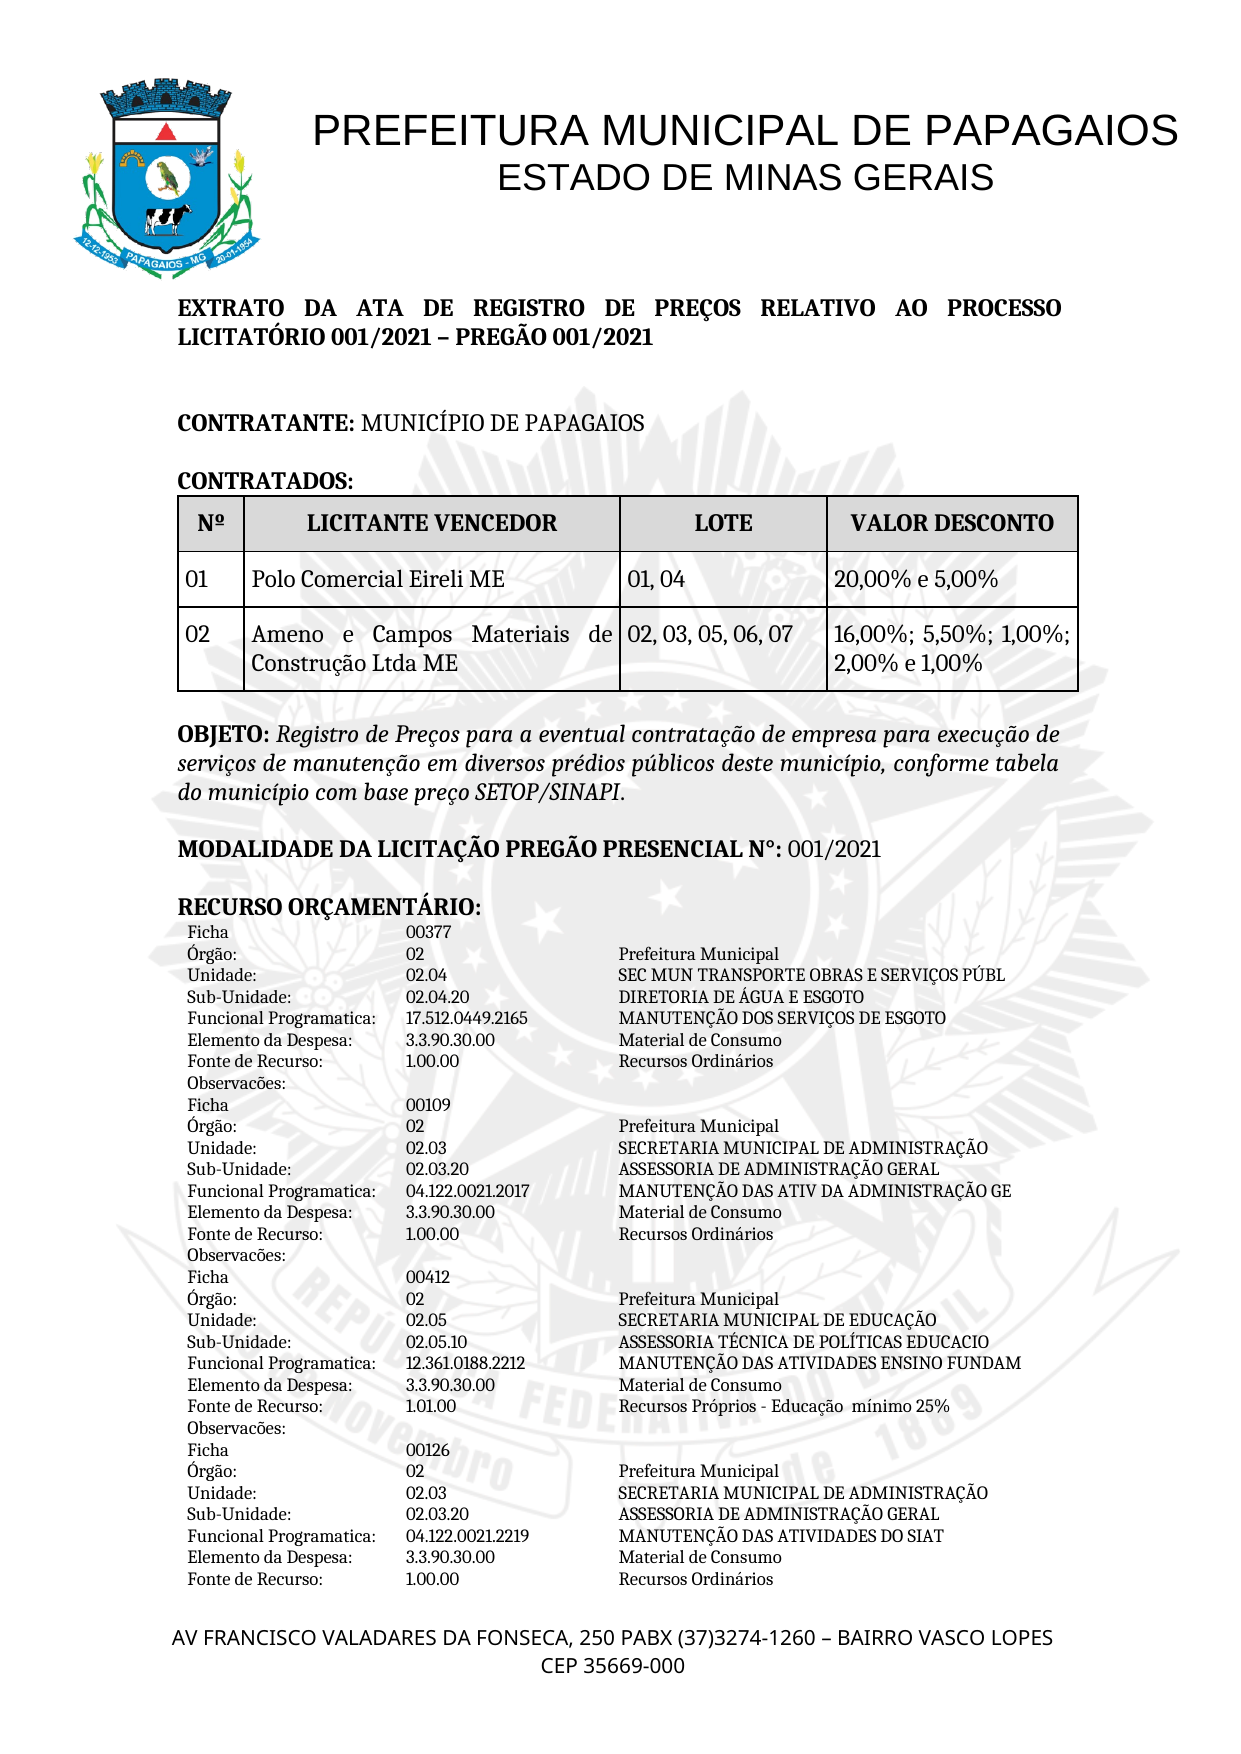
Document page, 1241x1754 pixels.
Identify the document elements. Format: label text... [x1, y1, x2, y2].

picture [72, 73, 262, 281]
table_cell 02 [179, 608, 243, 690]
text RECURSO ORÇAMENTÁRIO: [177, 893, 1063, 922]
table_cell 16,00%; 5,50%; 1,00%; 2,00% e 1,00% [828, 608, 1077, 690]
text Sub-Unidade: 02.03.20 ASSESSORIA DE ADMINISTRAÇÃO GERAL [177, 1159, 1063, 1180]
text MODALIDADE DA LICITAÇÃO PREGÃO PRESENCIAL N°: 001/2021 [177, 835, 1063, 864]
text Observacões: [177, 1417, 1063, 1439]
text Observacões: [177, 1245, 1063, 1267]
text Fonte de Recurso: 1.00.00 Recursos Ordinários [177, 1568, 1063, 1590]
text Unidade: 02.05 SECRETARIA MUNICIPAL DE EDUCAÇÃO [177, 1310, 1063, 1331]
text Sub-Unidade: 02.03.20 ASSESSORIA DE ADMINISTRAÇÃO GERAL [177, 1504, 1063, 1525]
text Funcional Programatica: 12.361.0188.2212 MANUTENÇÃO DAS ATIVIDADES ENSINO FUNDAM [177, 1353, 1063, 1374]
text Unidade: 02.03 SECRETARIA MUNICIPAL DE ADMINISTRAÇÃO [177, 1137, 1063, 1159]
text Elemento da Despesa: 3.3.90.30.00 Material de Consumo [177, 1029, 1063, 1051]
table_cell 20,00% e 5,00% [828, 552, 1077, 606]
text Unidade: 02.03 SECRETARIA MUNICIPAL DE ADMINISTRAÇÃO [177, 1482, 1063, 1504]
text Sub-Unidade: 02.04.20 DIRETORIA DE ÁGUA E ESGOTO [177, 986, 1063, 1008]
text Funcional Programatica: 04.122.0021.2017 MANUTENÇÃO DAS ATIV DA ADMINISTRAÇÃO GE [177, 1180, 1063, 1202]
text Ficha 00126 [177, 1439, 1063, 1461]
text EXTRATO DA ATA DE REGISTRO DE PREÇOS RELATIVO AO PROCESSO LICITATÓRIO 001/2021 – PREGÃO 001/2021 [177, 294, 1063, 352]
text Fonte de Recurso: 1.00.00 Recursos Ordinários [177, 1223, 1063, 1245]
text Órgão: 02 Prefeitura Municipal [177, 1116, 1063, 1137]
table_header Nº [179, 497, 243, 551]
text Elemento da Despesa: 3.3.90.30.00 Material de Consumo [177, 1374, 1063, 1396]
table_cell Ameno e Campos Materiais de Construção Ltda ME [245, 608, 619, 690]
text OBJETO: Registro de Preços para a eventual contratação de empresa para execução de serviços de manutenção em diversos prédios públicos deste município, conforme tabela do município com base preço SETOP/SINAPI. [177, 720, 1063, 807]
text CONTRATANTE: MUNICÍPIO DE PAPAGAIOS [177, 409, 1063, 438]
text Ficha 00109 [177, 1094, 1063, 1116]
text Unidade: 02.04 SEC MUN TRANSPORTE OBRAS E SERVIÇOS PÚBL [177, 965, 1063, 986]
text Órgão: 02 Prefeitura Municipal [177, 943, 1063, 965]
text Órgão: 02 Prefeitura Municipal [177, 1288, 1063, 1310]
text Órgão: 02 Prefeitura Municipal [177, 1461, 1063, 1482]
text Elemento da Despesa: 3.3.90.30.00 Material de Consumo [177, 1202, 1063, 1223]
table_cell 01, 04 [621, 552, 826, 606]
table_header VALOR DESCONTO [828, 497, 1077, 551]
table_cell Polo Comercial Eireli ME [245, 552, 619, 606]
text Funcional Programatica: 17.512.0449.2165 MANUTENÇÃO DOS SERVIÇOS DE ESGOTO [177, 1008, 1063, 1029]
table_cell 02, 03, 05, 06, 07 [621, 608, 826, 690]
text Ficha 00412 [177, 1267, 1063, 1288]
text Observacões: [177, 1072, 1063, 1094]
text CONTRATADOS: [177, 467, 1063, 495]
text Funcional Programatica: 04.122.0021.2219 MANUTENÇÃO DAS ATIVIDADES DO SIAT [177, 1525, 1063, 1547]
text Sub-Unidade: 02.05.10 ASSESSORIA TÉCNICA DE POLÍTICAS EDUCACIO [177, 1331, 1063, 1353]
table_cell 01 [179, 552, 243, 606]
text Fonte de Recurso: 1.00.00 Recursos Ordinários [177, 1051, 1063, 1072]
text Elemento da Despesa: 3.3.90.30.00 Material de Consumo [177, 1547, 1063, 1568]
text Fonte de Recurso: 1.01.00 Recursos Próprios - Educação mínimo 25% [177, 1396, 1063, 1417]
table_header LOTE [621, 497, 826, 551]
picture [115, 386, 1180, 1534]
table_header LICITANTE VENCEDOR [245, 497, 619, 551]
text Ficha 00377 [177, 922, 1063, 943]
